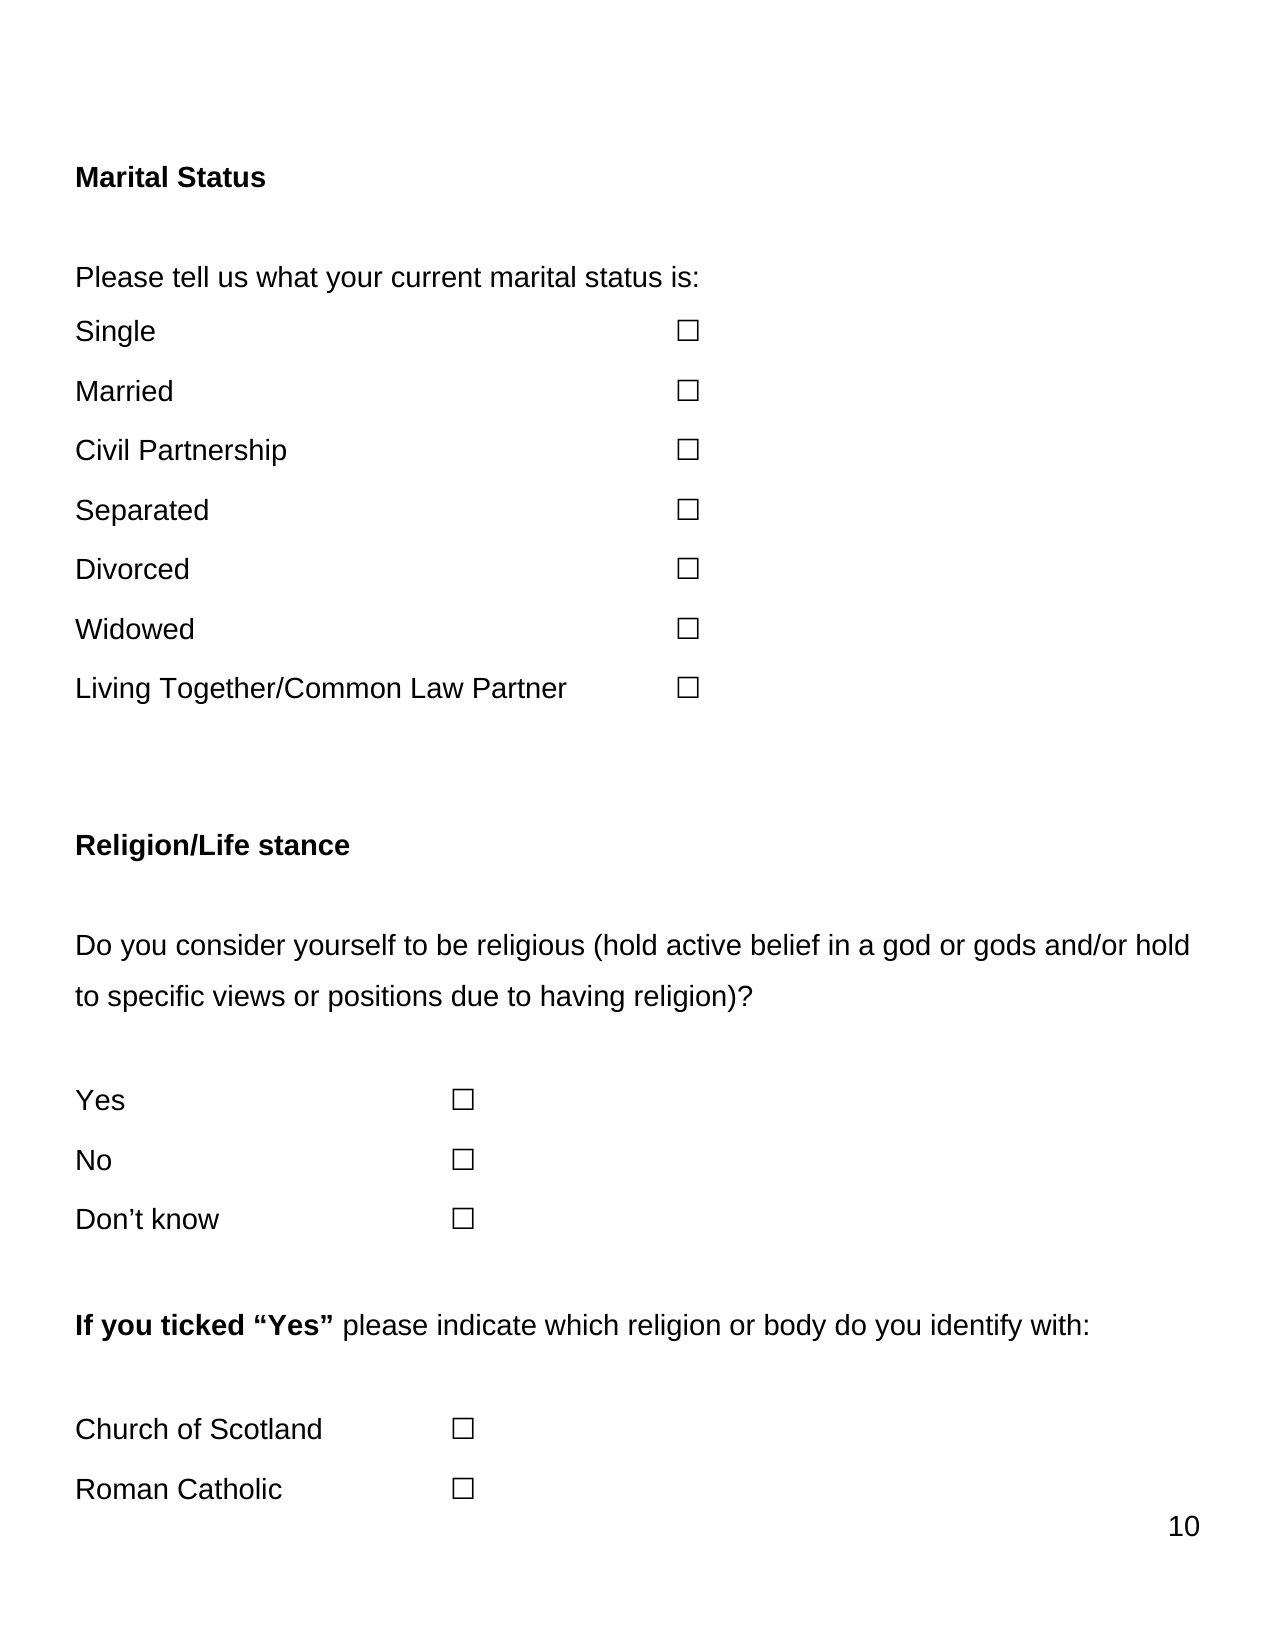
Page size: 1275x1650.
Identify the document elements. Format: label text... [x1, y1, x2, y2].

text Church of Scotland [75, 1409, 1200, 1448]
text Marital Status [75, 160, 1200, 193]
text Roman Catholic [75, 1468, 1200, 1508]
text Single [75, 311, 1200, 350]
text Religion/Life stance [75, 828, 1200, 861]
text If you ticked “Yes” please indicate which religion or body do you identify with: [75, 1308, 1200, 1342]
text No [75, 1139, 1200, 1178]
text Separated [75, 489, 1200, 529]
text Living Together/Common Law Partner [75, 668, 1200, 707]
text Yes [75, 1079, 1200, 1119]
text Do you consider yourself to be religious (hold active belief in a god or gods and/or hold to specific views or positions due to having religion)? [75, 928, 1200, 1012]
text Civil Partnership [75, 430, 1200, 469]
text Widowed [75, 608, 1200, 648]
text Please tell us what your current marital status is: [75, 260, 1200, 294]
text Don’t know [75, 1198, 1200, 1238]
text Married [75, 370, 1200, 410]
text Divorced [75, 549, 1200, 588]
